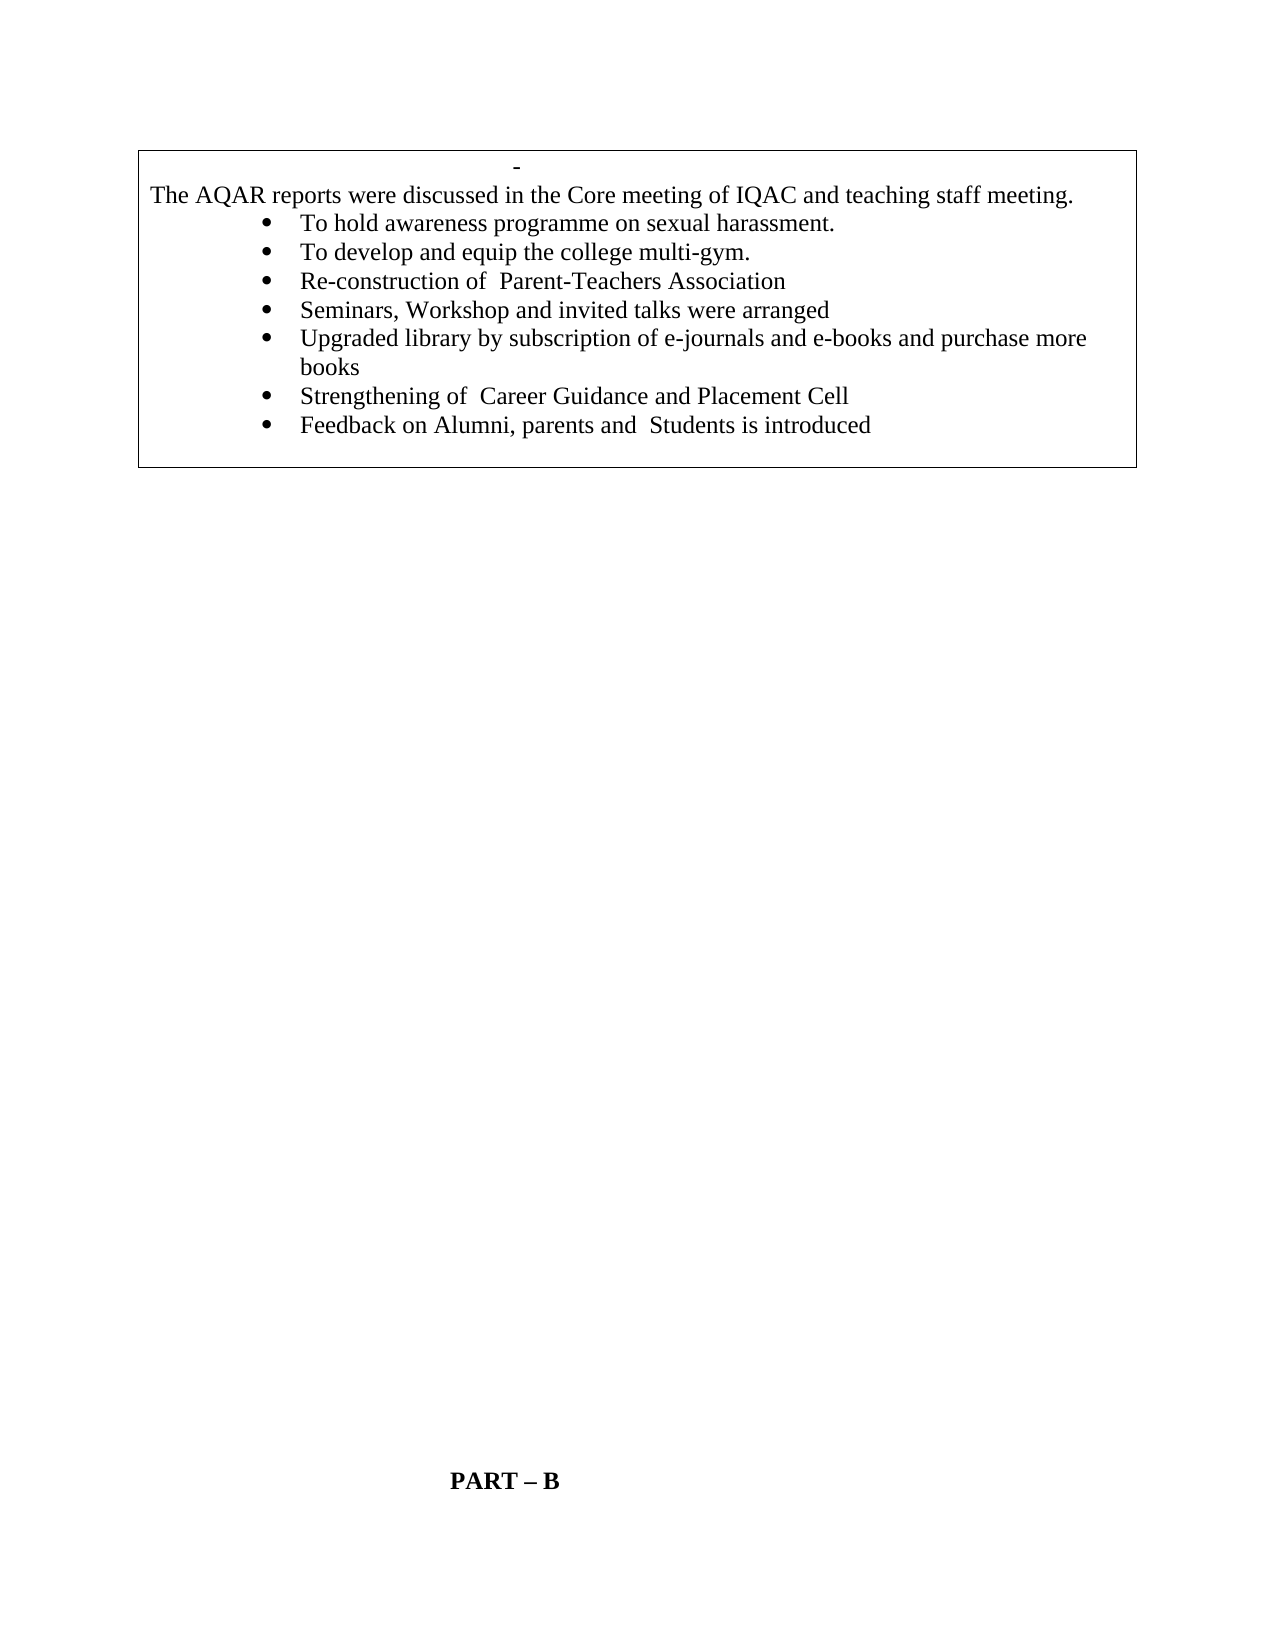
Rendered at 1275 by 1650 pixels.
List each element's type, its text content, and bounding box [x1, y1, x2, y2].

text PART – B [375, 1466, 1162, 1494]
table_header - The AQAR reports were discussed in the Core meeting of IQAC and teaching staff meeting. To hold awareness programme on sexual harassment. To develop and equip the college multi-gym. Re-construction of Parent-Teachers Association Seminars, Workshop and invited talks were arranged Upgraded library by subscription of e-journals and e-books and purchase more books Strengthening of Career Guidance and Placement Cell Feedback on Alumni, parents and Students is introduced [139, 151, 1136, 467]
